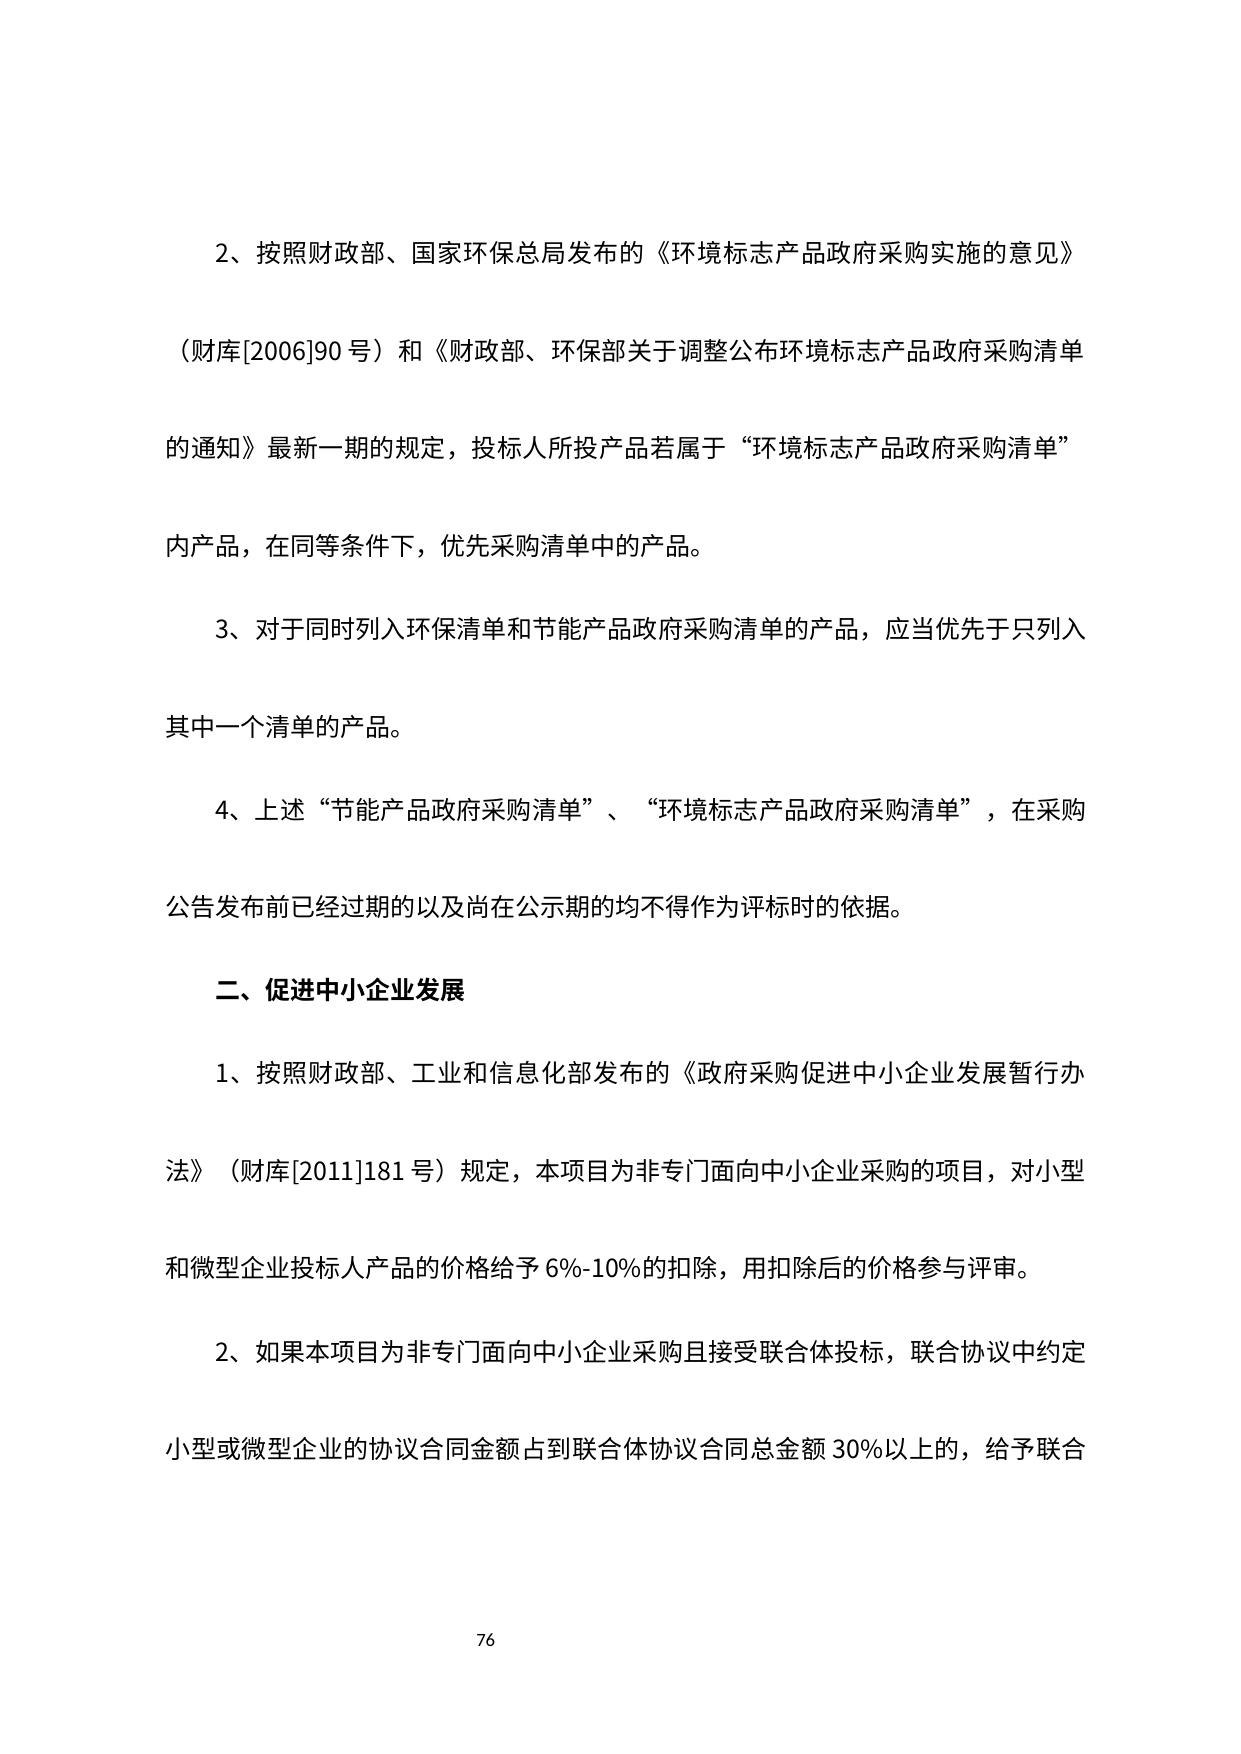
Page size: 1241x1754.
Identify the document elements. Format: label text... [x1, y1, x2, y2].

text 二、促进中小企业发展 [165, 956, 1087, 1021]
text 2、按照财政部、国家环保总局发布的《环境标志产品政府采购实施的意见》（财库[2006]90号）和《财政部、环保部关于调整公布环境标志产品政府采购清单的通知》最新一期的规定，投标人所投产品若属于“环境标志产品政府采购清单”内产品，在同等条件下，优先采购清单中的产品。 [165, 219, 1087, 577]
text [165, 1318, 1087, 1480]
text 4、上述“节能产品政府采购清单”、“环境标志产品政府采购清单”，在采购公告发布前已经过期的以及尚在公示期的均不得作为评标时的依据。 [165, 776, 1087, 938]
text 1、按照财政部、工业和信息化部发布的《政府采购促进中小企业发展暂行办法》（财库[2011]181号）规定，本项目为非专门面向中小企业采购的项目，对小型和微型企业投标人产品的价格给予6%-10%的扣除，用扣除后的价格参与评审。 [165, 1039, 1087, 1299]
text 3、对于同时列入环保清单和节能产品政府采购清单的产品，应当优先于只列入其中一个清单的产品。 [165, 595, 1087, 758]
